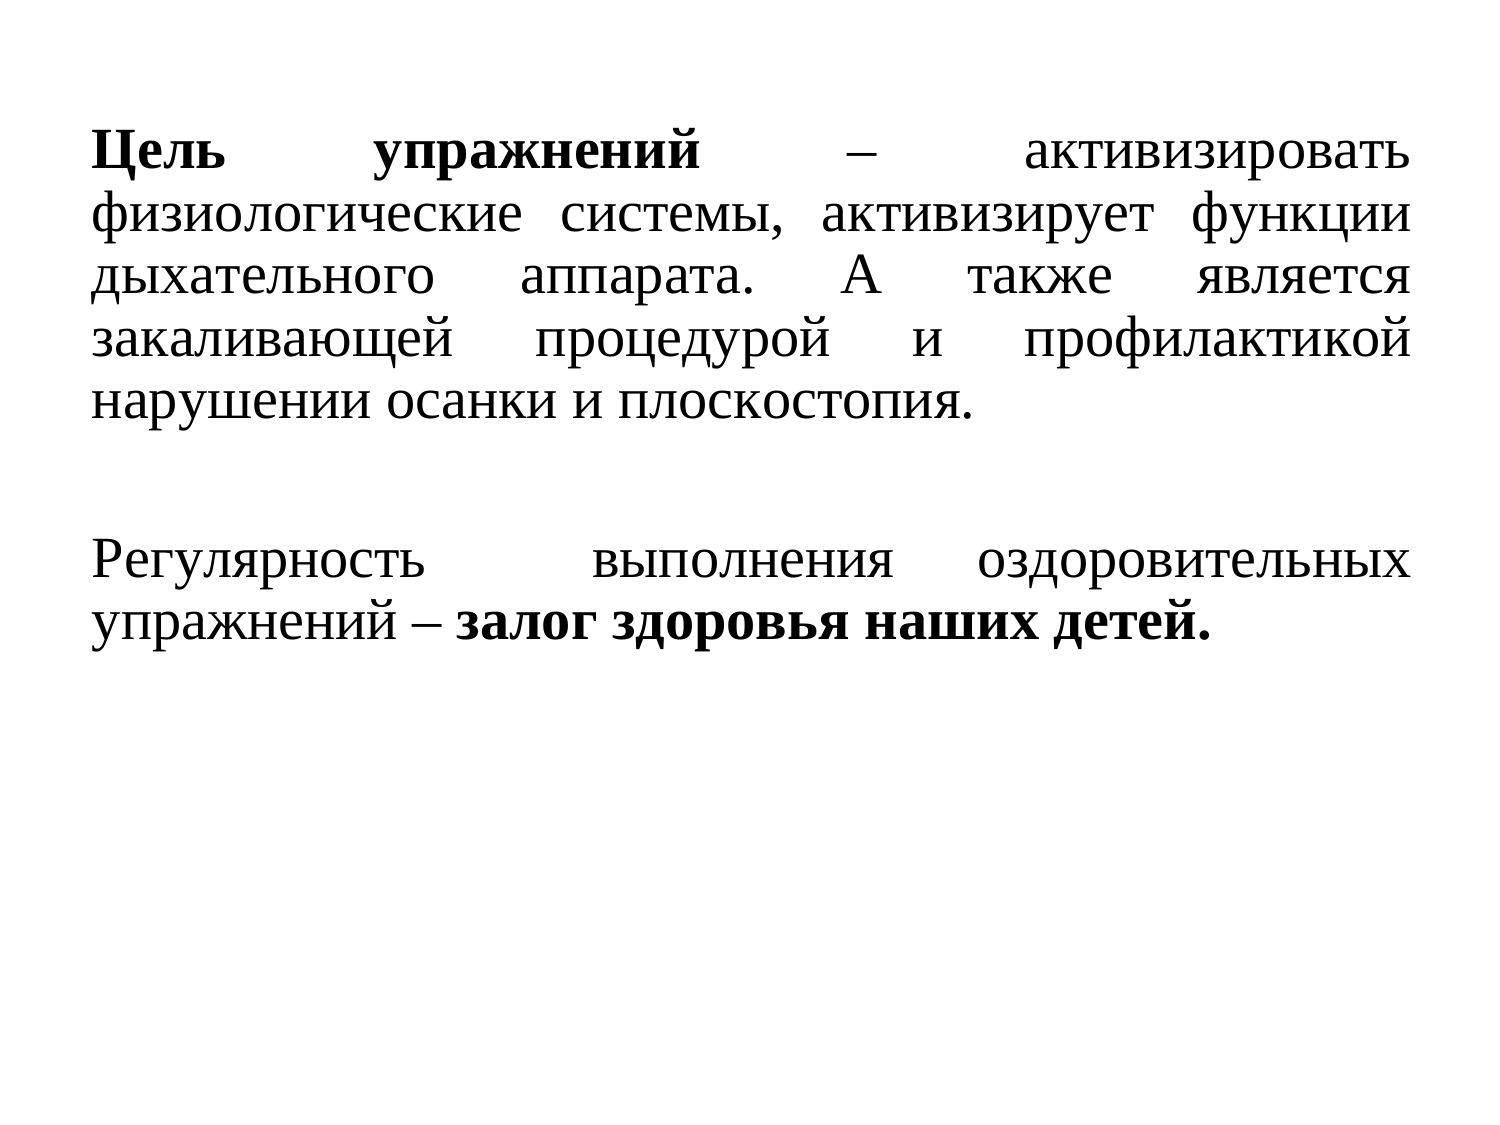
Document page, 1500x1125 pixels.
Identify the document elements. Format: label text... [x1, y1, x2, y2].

text Цель упражнений – активизировать физиологические системы, активизирует функции дыхательного аппарата. А также является закаливающей процедурой и профилактикой нарушении осанки и плоскостопия. [92, 119, 1412, 431]
text Регулярность выполнения оздоровительных упражнений – залог здоровья наших детей. [92, 527, 1412, 652]
